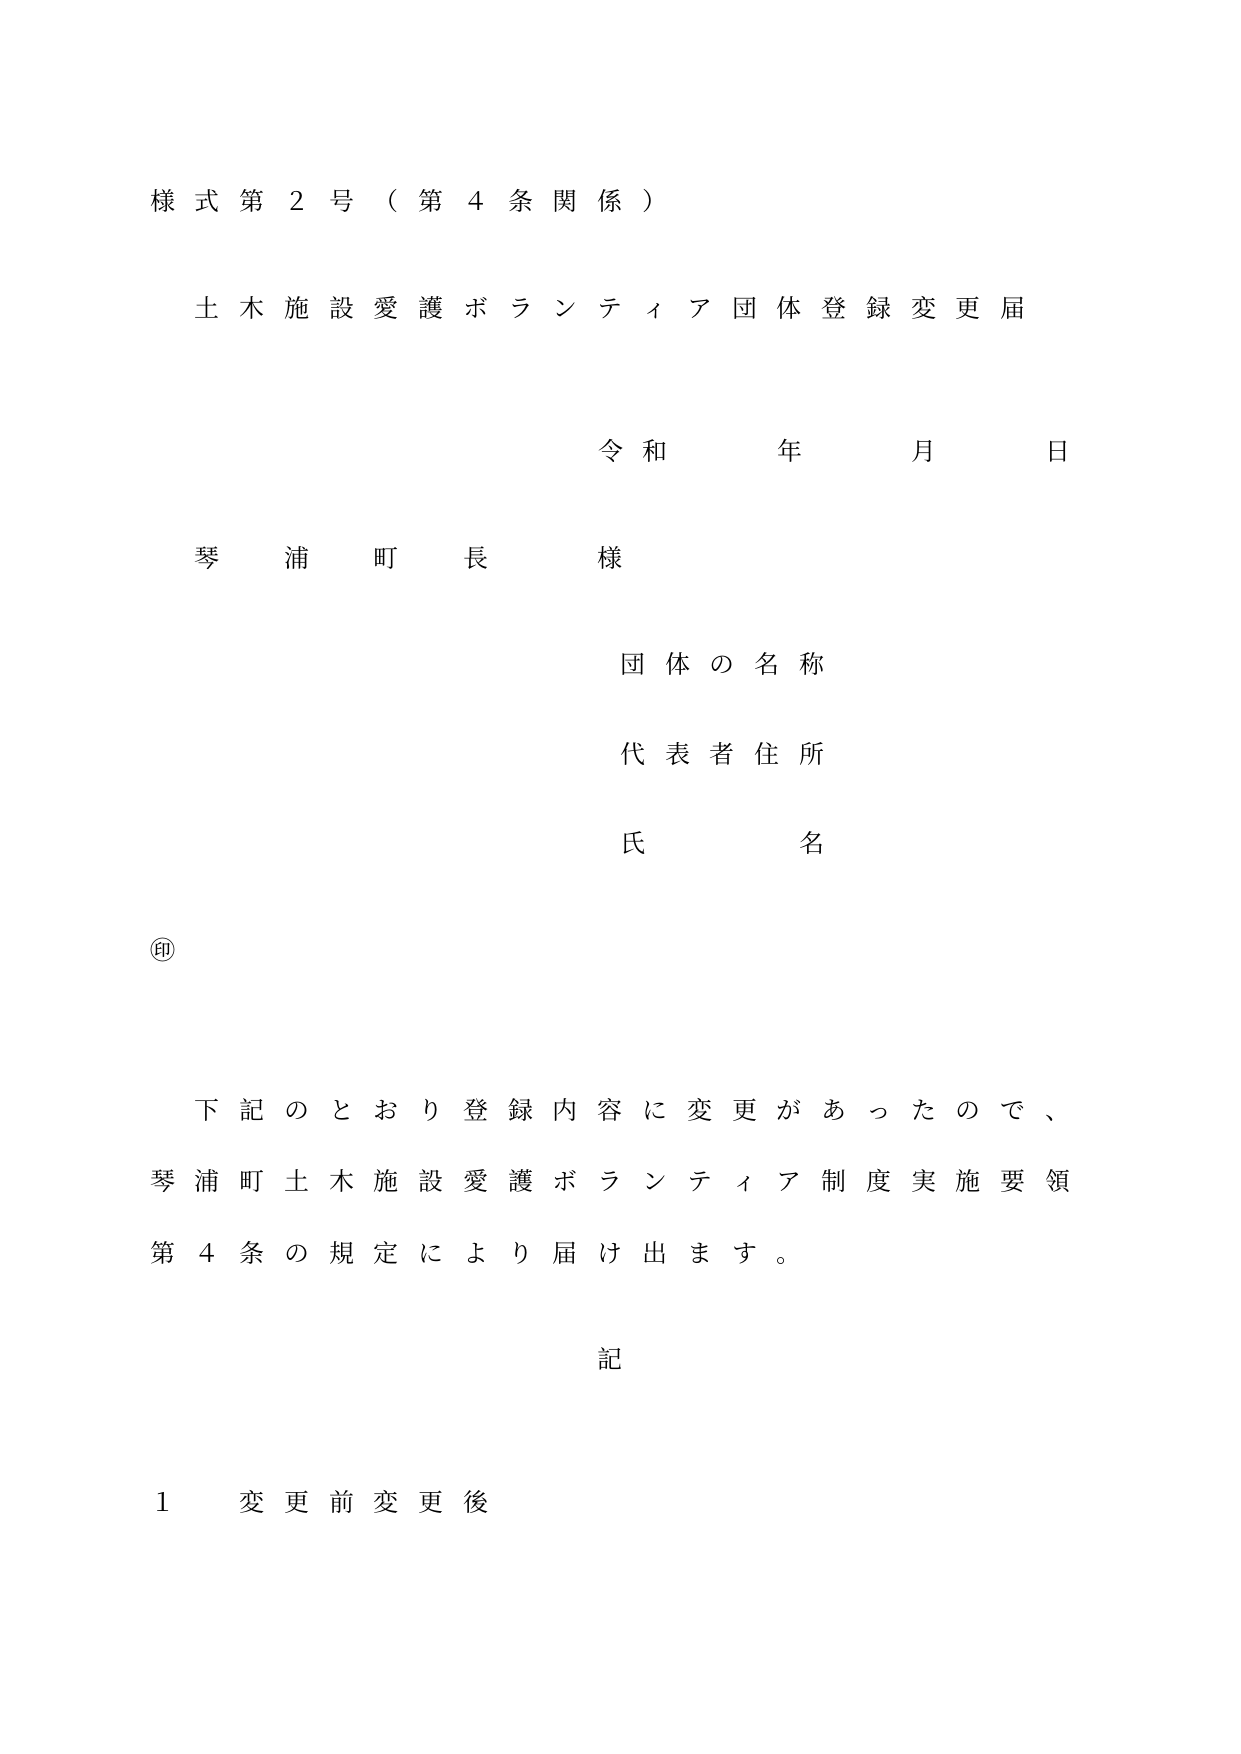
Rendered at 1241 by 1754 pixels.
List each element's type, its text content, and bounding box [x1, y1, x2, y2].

text 琴 浦 町 長 様 [150, 521, 1090, 592]
text 下記のとおり登録内容に変更があったので、琴浦町土木施設愛護ボランティア制度実施要領第４条の規定により届け出ます。 [150, 1073, 1090, 1287]
text 団体の名称 [150, 628, 1090, 699]
text 氏 名 ㊞ [150, 806, 1090, 984]
text 令和 年 月 日 [150, 414, 1090, 485]
text 様式第２号（第４条関係） [150, 164, 1090, 236]
text 土木施設愛護ボランティア団体登録変更届 [150, 271, 1090, 343]
text １ 変更前変更後 [150, 1465, 1090, 1536]
text 代表者住所 [150, 717, 1090, 788]
text 記 [150, 1323, 1090, 1394]
